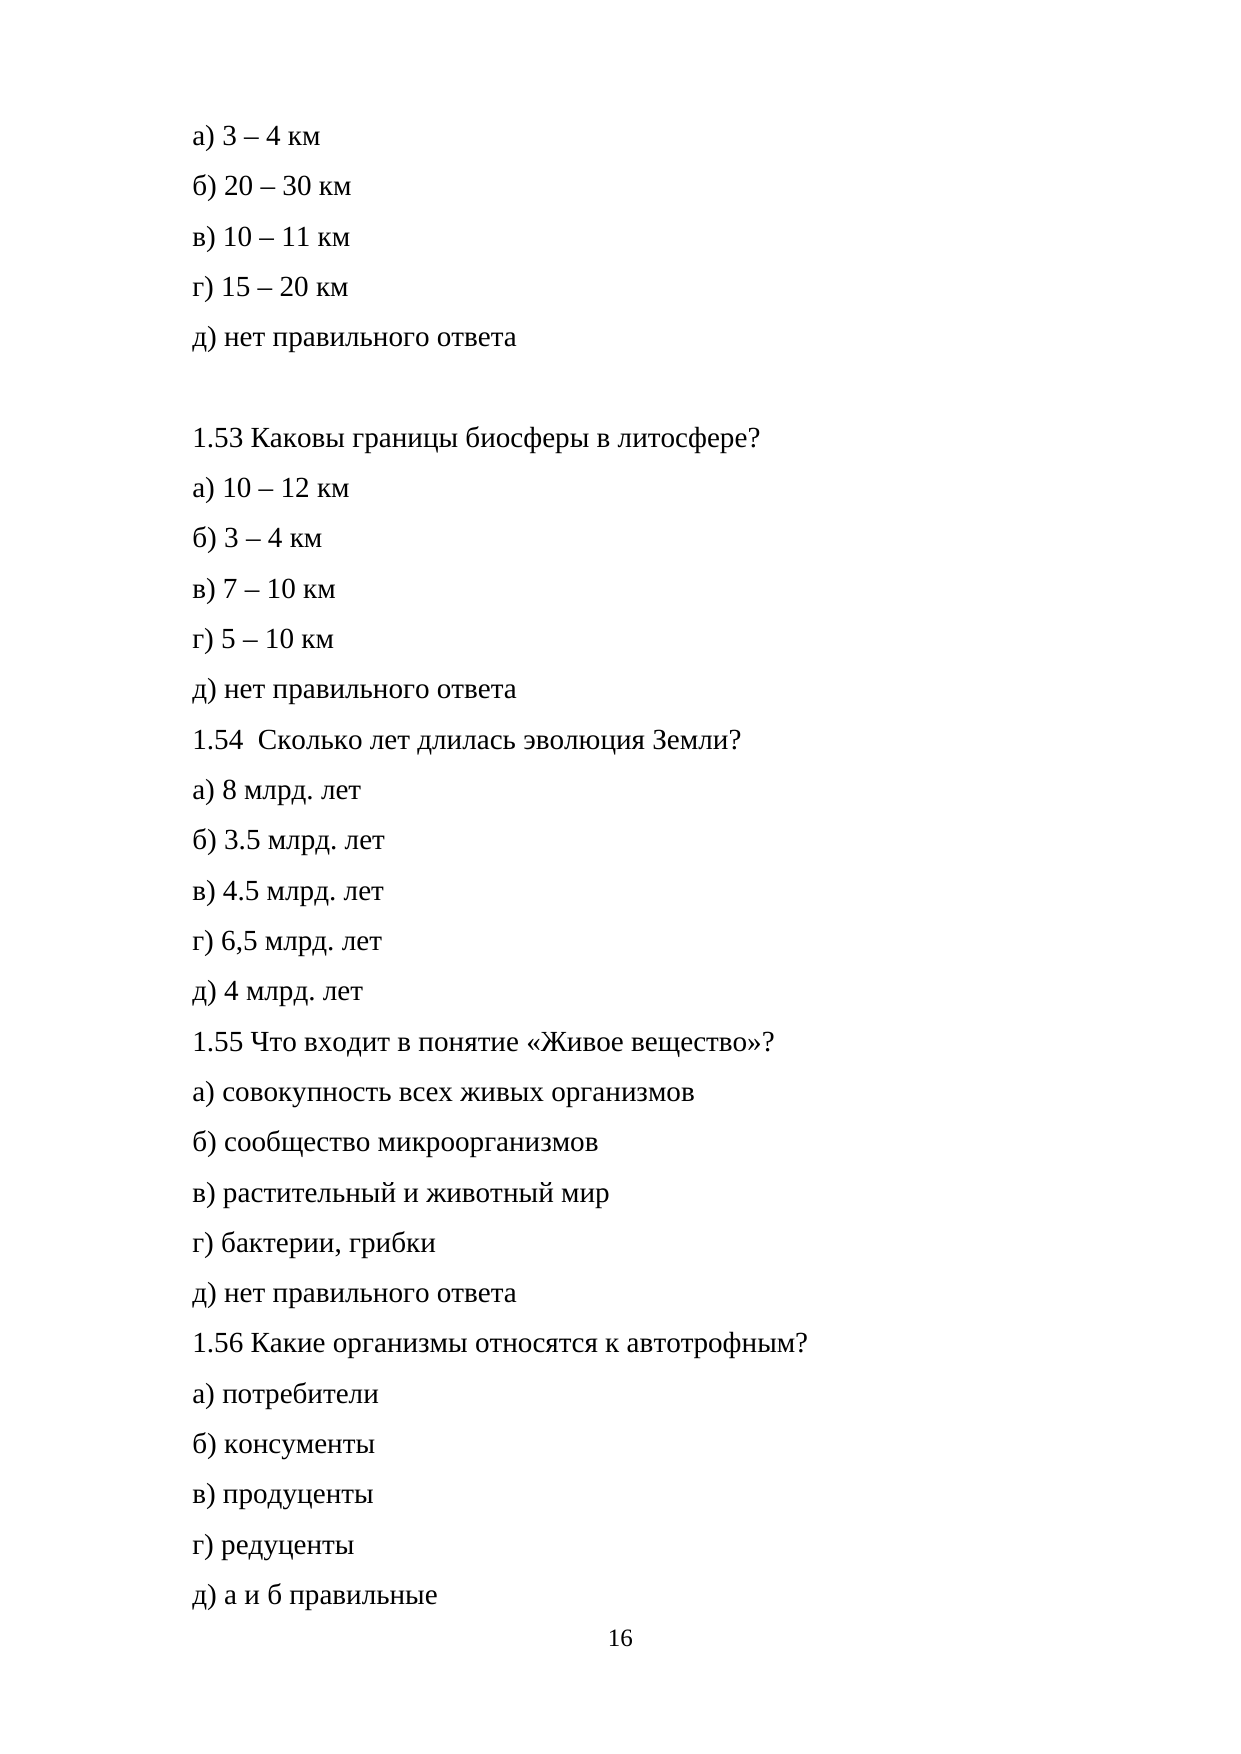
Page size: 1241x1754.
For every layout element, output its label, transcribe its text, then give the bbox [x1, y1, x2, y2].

text г) 15 – 20 км [118, 269, 1122, 303]
text д) нет правильного ответа [118, 672, 1122, 705]
text а) 10 – 12 км [118, 470, 1122, 504]
text г) бактерии, грибки [118, 1225, 1122, 1258]
text а) 8 млрд. лет [118, 772, 1122, 806]
text д) нет правильного ответа [118, 319, 1122, 353]
text а) потребители [118, 1376, 1122, 1409]
text 1.56 Какие организмы относятся к автотрофным? [118, 1326, 1122, 1359]
text 1.53 Каковы границы биосферы в литосфере? [118, 420, 1122, 453]
text б) 20 – 30 км [118, 168, 1122, 202]
text в) 7 – 10 км [118, 571, 1122, 604]
text б) сообщество микроорганизмов [118, 1124, 1122, 1158]
text а) совокупность всех живых организмов [118, 1074, 1122, 1108]
text г) 6,5 млрд. лет [118, 923, 1122, 957]
text б) 3 – 4 км [118, 521, 1122, 554]
text г) редуценты [118, 1527, 1122, 1560]
text 1.54 Сколько лет длилась эволюция Земли? [118, 722, 1122, 755]
text б) консументы [118, 1426, 1122, 1460]
text в) продуценты [118, 1477, 1122, 1510]
text 1.55 Что входит в понятие «Живое вещество»? [118, 1024, 1122, 1057]
text г) 5 – 10 км [118, 621, 1122, 655]
text а) 3 – 4 км [118, 118, 1122, 152]
text б) 3.5 млрд. лет [118, 822, 1122, 856]
text д) а и б правильные [118, 1577, 1122, 1611]
text д) 4 млрд. лет [118, 973, 1122, 1007]
text д) нет правильного ответа [118, 1275, 1122, 1309]
text в) растительный и животный мир [118, 1175, 1122, 1208]
text в) 4.5 млрд. лет [118, 873, 1122, 906]
text в) 10 – 11 км [118, 219, 1122, 252]
